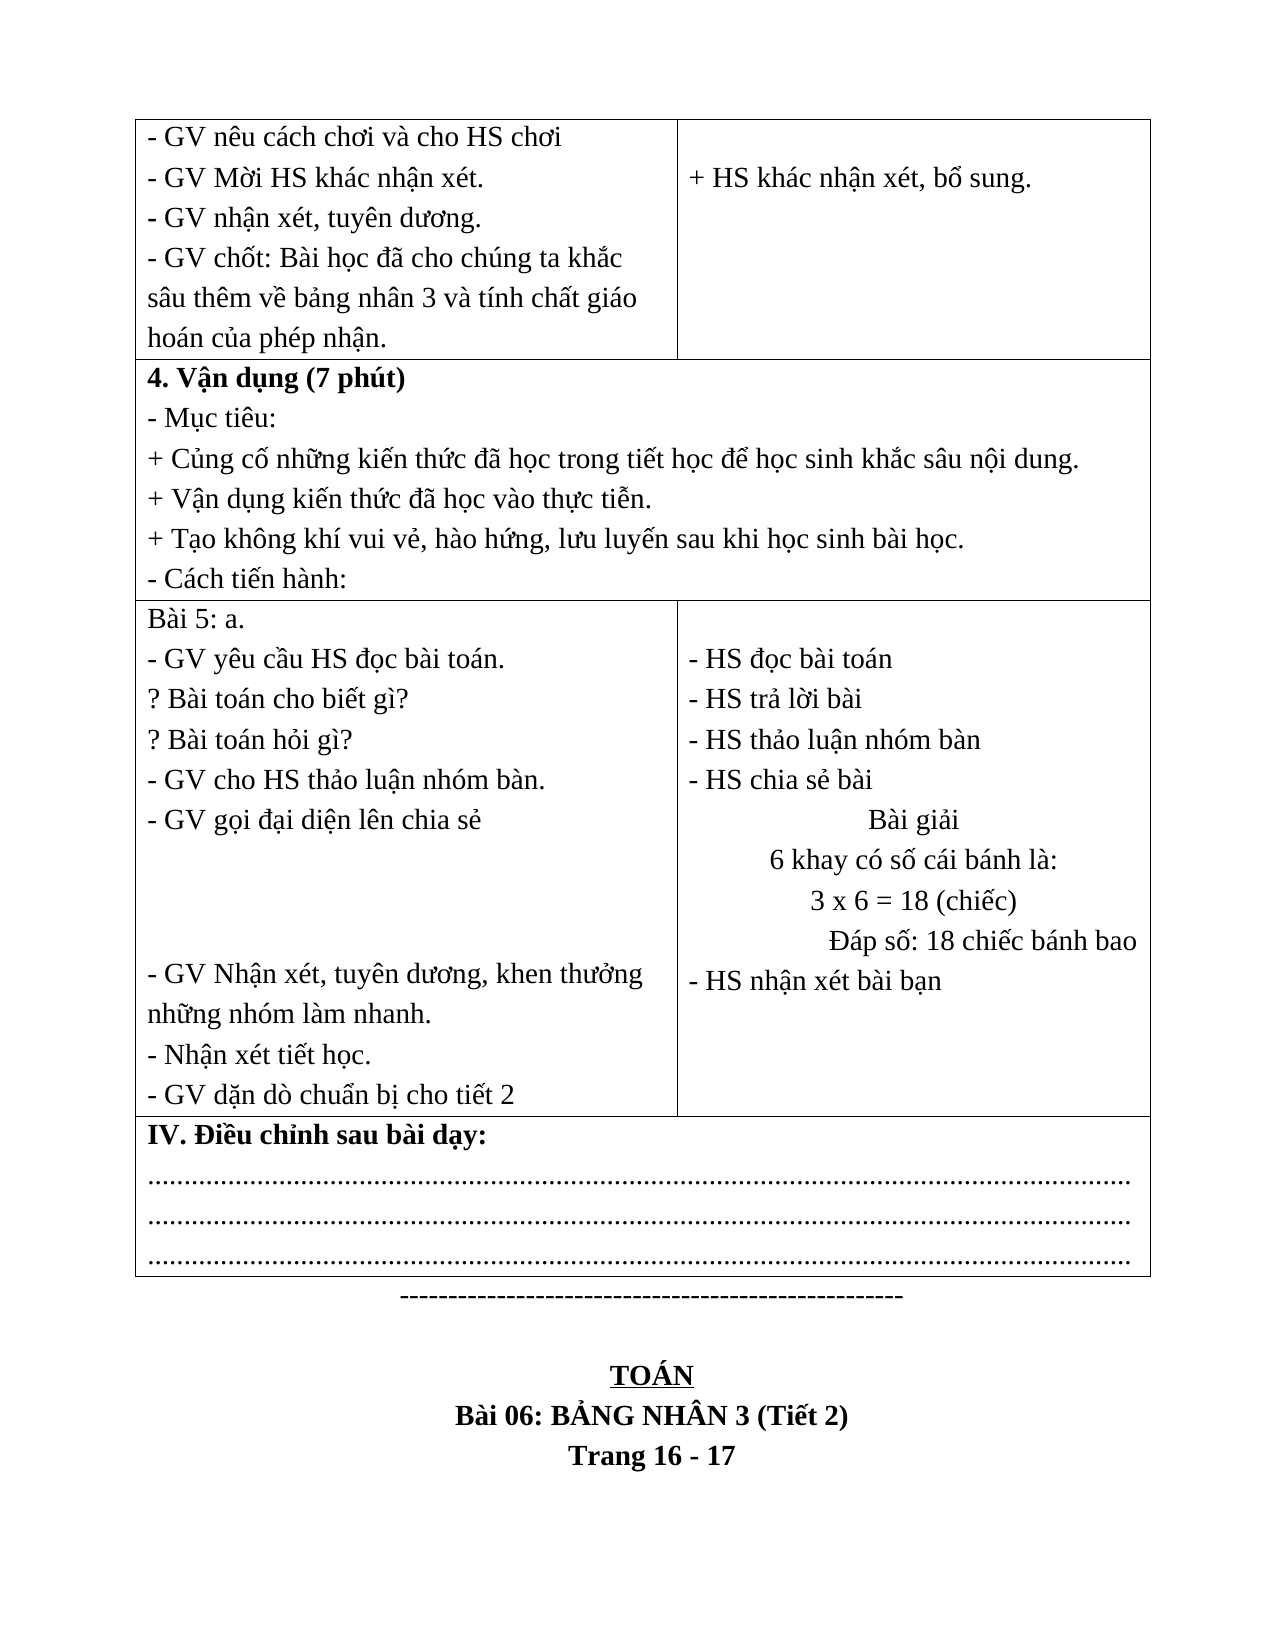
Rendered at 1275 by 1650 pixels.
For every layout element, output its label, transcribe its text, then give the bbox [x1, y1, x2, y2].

text Trang 16 - 17 [147, 1438, 1156, 1472]
table_cell - HS đọc bài toán - HS trả lời bài - HS thảo luận nhóm bàn - HS chia sẻ bài Bài giải 6 khay có số cái bánh là: 3 x 6 = 18 (chiếc) Đáp số: 18 chiếc bánh bao - HS nhận xét bài bạn [678, 601, 1150, 1116]
text ---------------------------------------------------- [147, 1277, 1156, 1311]
table_cell IV. Điều chỉnh sau bài dạy: ....................................................................................................................................... ....................................................................................................................................... ....................................................................................................................................... [136, 1117, 1150, 1276]
table_cell 4. Vận dụng (7 phút) - Mục tiêu: + Củng cố những kiến thức đã học trong tiết học để học sinh khắc sâu nội dung. + Vận dụng kiến thức đã học vào thực tiễn. + Tạo không khí vui vẻ, hào hứng, lưu luyến sau khi học sinh bài học. - Cách tiến hành: [136, 360, 1150, 600]
text TOÁN [147, 1358, 1156, 1391]
text Bài 06: BẢNG NHÂN 3 (Tiết 2) [147, 1398, 1156, 1431]
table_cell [678, 120, 1150, 359]
table_cell Bài 5: a. - GV yêu cầu HS đọc bài toán. ? Bài toán cho biết gì? ? Bài toán hỏi gì? - GV cho HS thảo luận nhóm bàn. - GV gọi đại diện lên chia sẻ - GV Nhận xét, tuyên dương, khen thưởng những nhóm làm nhanh. - Nhận xét tiết học. - GV dặn dò chuẩn bị cho tiết 2 [136, 601, 677, 1116]
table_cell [136, 120, 677, 359]
